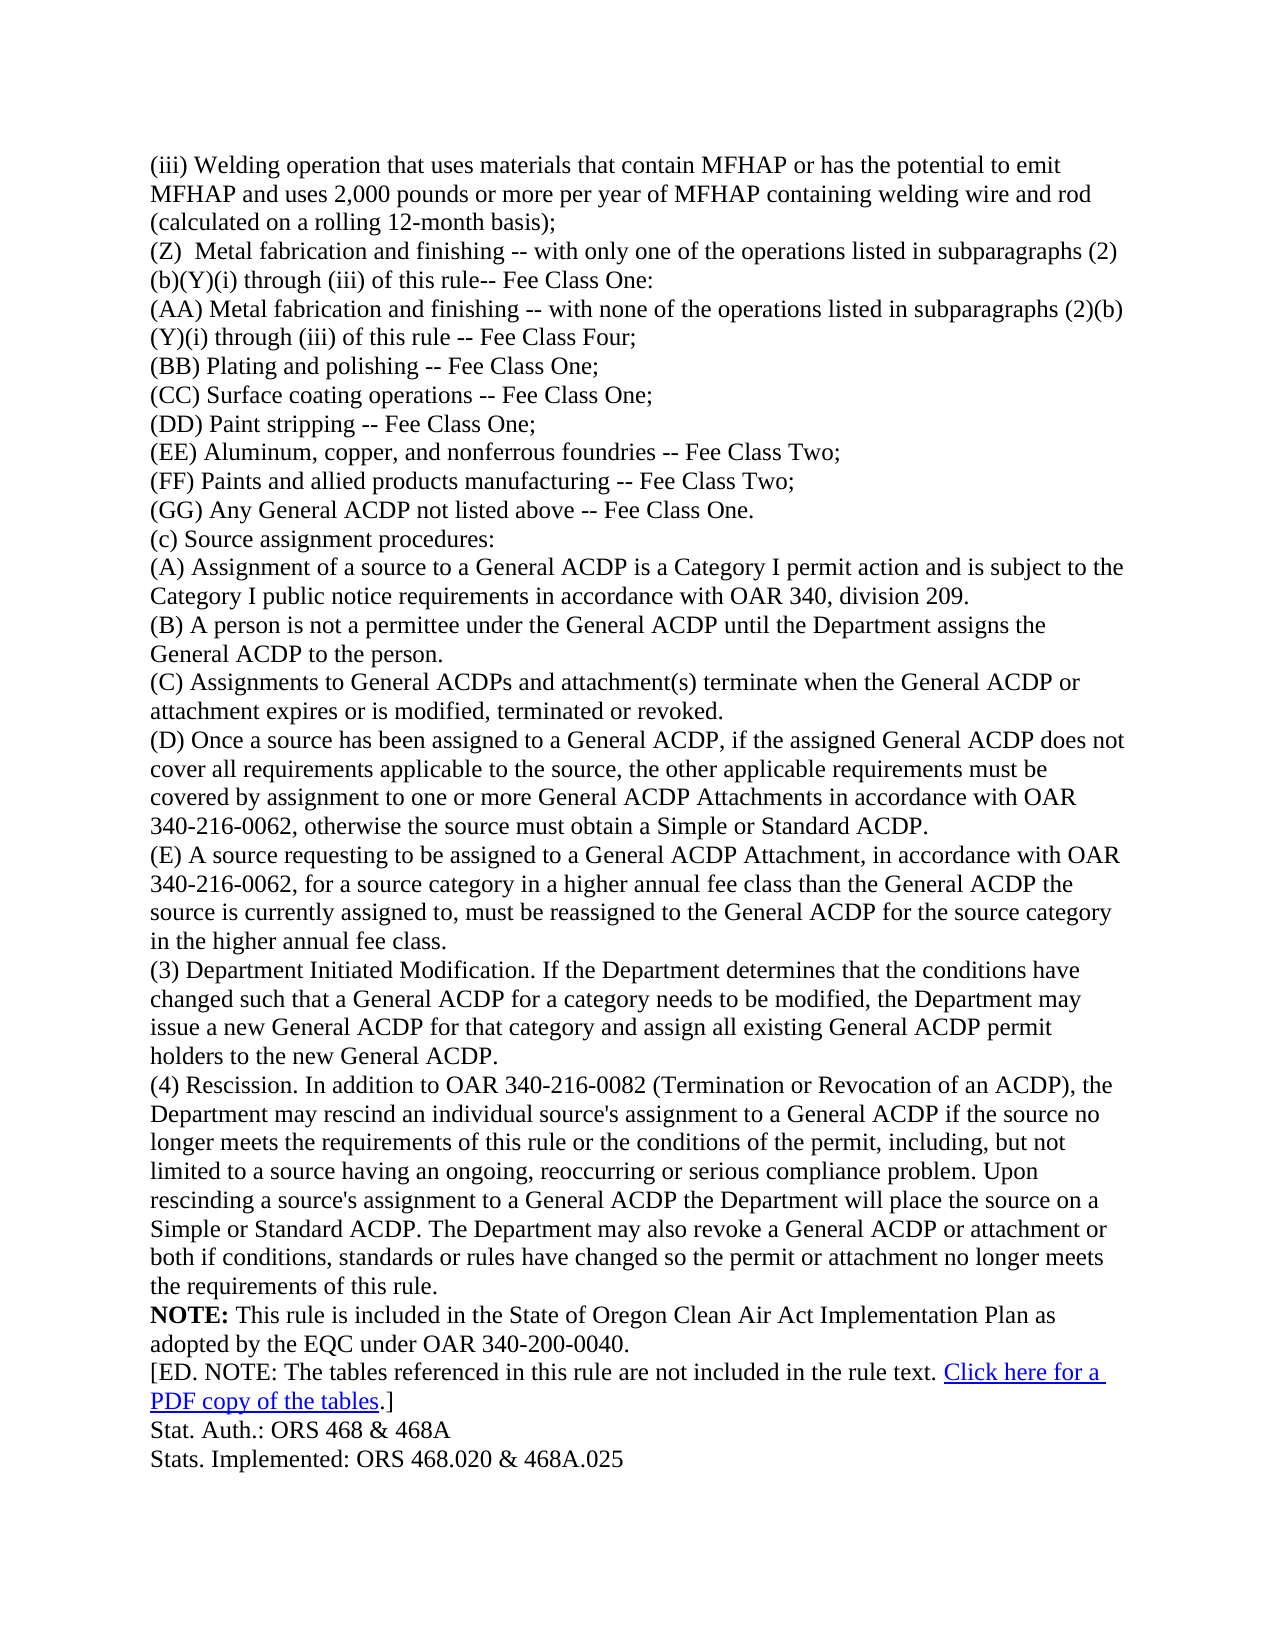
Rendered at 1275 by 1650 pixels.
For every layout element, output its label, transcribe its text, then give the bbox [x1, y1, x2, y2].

text (AA) Metal fabrication and finishing -- with none of the operations listed in subparagraphs (2)(b)(Y)(i) through (iii) of this rule -- Fee Class Four; [150, 294, 1125, 351]
text (B) A person is not a permittee under the General ACDP until the Department assigns the General ACDP to the person. [150, 610, 1125, 667]
text (FF) Paints and allied products manufacturing -- Fee Class Two; [150, 466, 1125, 495]
text (DD) Paint stripping -- Fee Class One; [150, 409, 1125, 437]
text (D) Once a source has been assigned to a General ACDP, if the assigned General ACDP does not cover all requirements applicable to the source, the other applicable requirements must be covered by assignment to one or more General ACDP Attachments in accordance with OAR 340-216-0062, otherwise the source must obtain a Simple or Standard ACDP. [150, 725, 1125, 840]
text (BB) Plating and polishing -- Fee Class One; [150, 351, 1125, 380]
text (GG) Any General ACDP not listed above -- Fee Class One. [150, 495, 1125, 524]
text (CC) Surface coating operations -- Fee Class One; [150, 380, 1125, 409]
text (iii) Welding operation that uses materials that contain MFHAP or has the potential to emit MFHAP and uses 2,000 pounds or more per year of MFHAP containing welding wire and rod (calculated on a rolling 12-month basis); [150, 150, 1125, 236]
text (c) Source assignment procedures: [150, 524, 1125, 552]
text (4) Rescission. In addition to OAR 340-216-0082 (Termination or Revocation of an ACDP), the Department may rescind an individual source's assignment to a General ACDP if the source no longer meets the requirements of this rule or the conditions of the permit, including, but not limited to a source having an ongoing, reoccurring or serious compliance problem. Upon rescinding a source's assignment to a General ACDP the Department will place the source on a Simple or Standard ACDP. The Department may also revoke a General ACDP or attachment or both if conditions, standards or rules have changed so the permit or attachment no longer meets the requirements of this rule. [150, 1070, 1125, 1300]
text (3) Department Initiated Modification. If the Department determines that the conditions have changed such that a General ACDP for a category needs to be modified, the Department may issue a new General ACDP for that category and assign all existing General ACDP permit holders to the new General ACDP. [150, 955, 1125, 1070]
text (C) Assignments to General ACDPs and attachment(s) terminate when the General ACDP or attachment expires or is modified, terminated or revoked. [150, 667, 1125, 725]
text [ED. NOTE: The tables referenced in this rule are not included in the rule text. Click here for a PDF copy of the tables.] [150, 1357, 1125, 1415]
text (EE) Aluminum, copper, and nonferrous foundries -- Fee Class Two; [150, 437, 1125, 466]
text (E) A source requesting to be assigned to a General ACDP Attachment, in accordance with OAR 340-216-0062, for a source category in a higher annual fee class than the General ACDP the source is currently assigned to, must be reassigned to the General ACDP for the source category in the higher annual fee class. [150, 840, 1125, 955]
text (Z) Metal fabrication and finishing -- with only one of the operations listed in subparagraphs (2)(b)(Y)(i) through (iii) of this rule-- Fee Class One: [150, 236, 1125, 294]
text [150, 1415, 1125, 1472]
text (A) Assignment of a source to a General ACDP is a Category I permit action and is subject to the Category I public notice requirements in accordance with OAR 340, division 209. [150, 552, 1125, 610]
text NOTE: This rule is included in the State of Oregon Clean Air Act Implementation Plan as adopted by the EQC under OAR 340-200-0040. [150, 1300, 1125, 1357]
